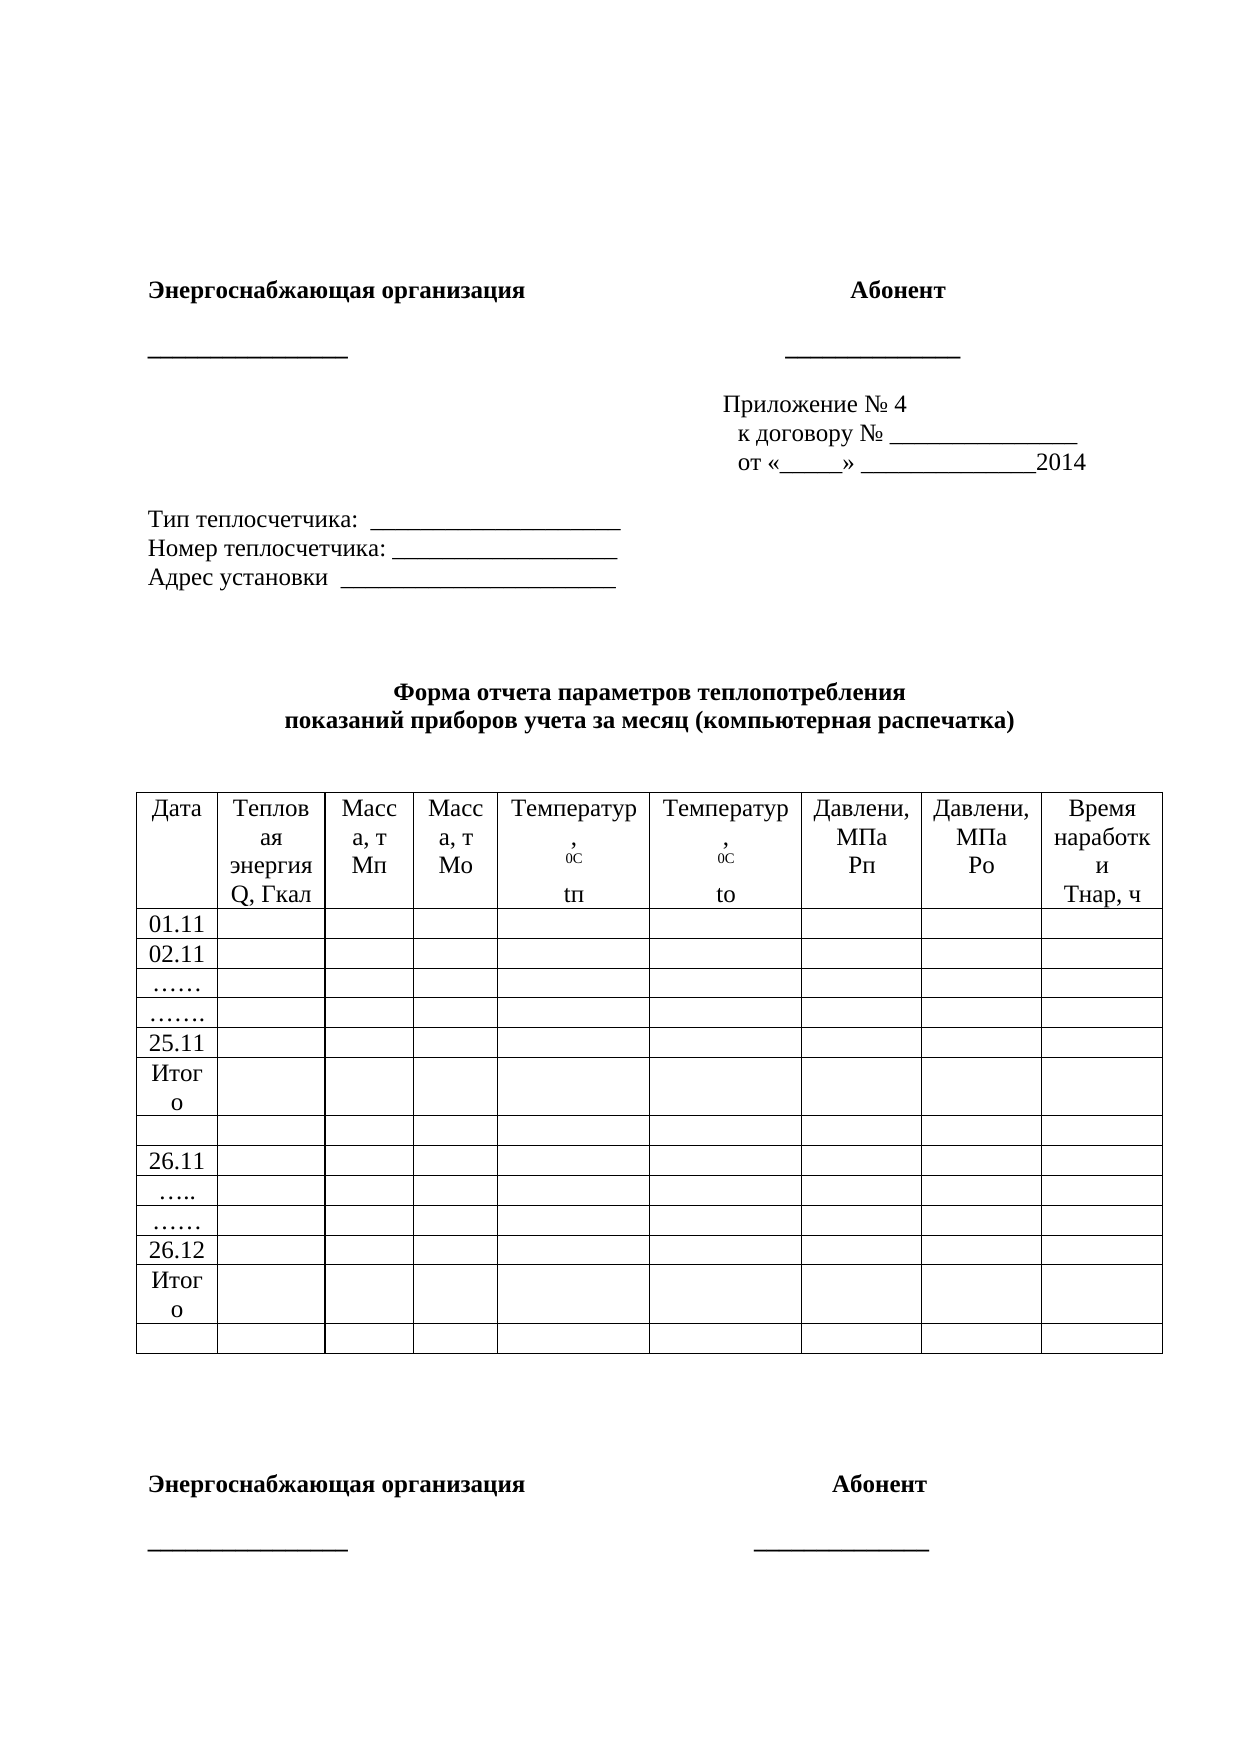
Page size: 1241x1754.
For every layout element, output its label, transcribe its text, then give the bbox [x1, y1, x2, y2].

table_cell [414, 1324, 497, 1353]
text Адрес установки ______________________ [148, 562, 1152, 591]
table_header Масса, т Мп [326, 793, 413, 908]
table_header Давлени, МПа Ро [922, 793, 1041, 908]
table_cell [922, 1206, 1041, 1234]
table_cell [414, 969, 497, 997]
table_cell [802, 1236, 921, 1264]
table_cell [650, 1176, 801, 1205]
table_cell [1042, 1058, 1162, 1115]
table_cell [1042, 1265, 1162, 1323]
table_cell [802, 1116, 921, 1145]
table_cell [498, 1324, 649, 1353]
table_header Давлени, МПа Рп [802, 793, 921, 908]
table_cell [326, 1058, 413, 1115]
table_cell [218, 998, 324, 1027]
table_cell [498, 1116, 649, 1145]
table_cell [650, 1028, 801, 1057]
table_cell …… [137, 969, 217, 997]
text к договору № _______________ [148, 418, 1152, 447]
table_cell [802, 1146, 921, 1175]
text Энергоснабжающая организация Абонент [148, 275, 1152, 304]
table_cell [414, 909, 497, 938]
table_cell [922, 1116, 1041, 1145]
table_cell [414, 1265, 497, 1323]
table_cell [802, 1324, 921, 1353]
text Номер теплосчетчика: __________________ [148, 533, 1152, 562]
table_cell [802, 1176, 921, 1205]
table_cell [498, 1028, 649, 1057]
table_cell [218, 939, 324, 967]
table_cell [498, 939, 649, 967]
table_cell [414, 1146, 497, 1175]
text от «_____» ______________2014 [148, 447, 1152, 476]
table_cell [498, 998, 649, 1027]
table_cell [414, 1206, 497, 1234]
table_cell [922, 1236, 1041, 1264]
table_cell [650, 1058, 801, 1115]
table_cell [326, 1146, 413, 1175]
table_cell [922, 909, 1041, 938]
table_cell [218, 1028, 324, 1057]
table_cell [498, 1265, 649, 1323]
table_cell [802, 1058, 921, 1115]
table_cell [218, 909, 324, 938]
table_cell [414, 1236, 497, 1264]
table_cell [498, 1146, 649, 1175]
table_cell 26.12 [137, 1236, 217, 1264]
table_cell [802, 909, 921, 938]
table_cell [1042, 1146, 1162, 1175]
table_cell [650, 939, 801, 967]
table_cell [922, 969, 1041, 997]
table_cell [650, 1116, 801, 1145]
table_cell [326, 1176, 413, 1205]
table_cell [922, 1176, 1041, 1205]
table_cell [218, 969, 324, 997]
table_cell [414, 1058, 497, 1115]
table_cell [802, 1265, 921, 1323]
table_cell [922, 1146, 1041, 1175]
table_cell [650, 1236, 801, 1264]
text ________________ ______________ [148, 332, 1152, 361]
table_cell [218, 1324, 324, 1353]
table_cell [326, 998, 413, 1027]
table_cell [414, 939, 497, 967]
table_cell [498, 1176, 649, 1205]
table_cell [326, 909, 413, 938]
table_cell [922, 1058, 1041, 1115]
table_cell [326, 1265, 413, 1323]
table_cell [1042, 1028, 1162, 1057]
table_cell [650, 969, 801, 997]
table_header Температур, 0C tп [498, 793, 649, 908]
table_cell [137, 1324, 217, 1353]
table_cell [922, 998, 1041, 1027]
table_cell [414, 1176, 497, 1205]
table_cell [326, 939, 413, 967]
table_cell [802, 1206, 921, 1234]
table_cell [650, 1146, 801, 1175]
table_cell Итого [137, 1265, 217, 1323]
table_cell [650, 909, 801, 938]
table_cell [802, 969, 921, 997]
table_cell [218, 1206, 324, 1234]
table_header Время наработки Тнар, ч [1042, 793, 1162, 908]
table_cell [218, 1146, 324, 1175]
table_cell 01.11 [137, 909, 217, 938]
table_cell [922, 939, 1041, 967]
table_cell [326, 1116, 413, 1145]
text Тип теплосчетчика: ____________________ [148, 504, 1152, 533]
table_cell [1042, 1116, 1162, 1145]
table_cell [802, 1028, 921, 1057]
table_cell [326, 969, 413, 997]
table_cell [218, 1236, 324, 1264]
table_cell ….. [137, 1176, 217, 1205]
table_cell [1042, 1176, 1162, 1205]
text Приложение № 4 [148, 389, 1152, 418]
table_cell Итого [137, 1058, 217, 1115]
table_cell [1042, 1236, 1162, 1264]
table_cell [218, 1116, 324, 1145]
table_cell [922, 1265, 1041, 1323]
table_cell [137, 1116, 217, 1145]
table_cell [414, 1028, 497, 1057]
table_cell …… [137, 1206, 217, 1234]
table_cell [326, 1028, 413, 1057]
table_cell [1042, 998, 1162, 1027]
table_cell [1042, 909, 1162, 938]
table_cell [650, 998, 801, 1027]
table_cell 26.11 [137, 1146, 217, 1175]
table_cell [498, 909, 649, 938]
table_header Масса, т Мо [414, 793, 497, 908]
table_cell [326, 1206, 413, 1234]
table_cell [498, 1206, 649, 1234]
text Энергоснабжающая организация Абонент [148, 1469, 1152, 1497]
table_cell [326, 1324, 413, 1353]
table_cell 25.11 [137, 1028, 217, 1057]
text ________________ ______________ [148, 1526, 1152, 1554]
table_cell [650, 1265, 801, 1323]
table_cell [498, 969, 649, 997]
table_cell [922, 1028, 1041, 1057]
table_cell [922, 1324, 1041, 1353]
table_cell [218, 1176, 324, 1205]
table_header Дата [137, 793, 217, 908]
table_cell [218, 1265, 324, 1323]
table_cell [218, 1058, 324, 1115]
table_cell [414, 1116, 497, 1145]
text Форма отчета параметров теплопотребления [148, 677, 1152, 706]
table_cell [802, 998, 921, 1027]
table_header Тепловая энергия Q, Гкал [218, 793, 324, 908]
text показаний приборов учета за месяц (компьютерная распечатка) [148, 706, 1152, 734]
table_cell [1042, 939, 1162, 967]
table_cell 02.11 [137, 939, 217, 967]
table_cell ……. [137, 998, 217, 1027]
table_cell [498, 1058, 649, 1115]
table_cell [1042, 969, 1162, 997]
table_cell [802, 939, 921, 967]
table_cell [650, 1324, 801, 1353]
table_header Температур, 0C tо [650, 793, 801, 908]
table_cell [1042, 1324, 1162, 1353]
table_cell [326, 1236, 413, 1264]
table_cell [1042, 1206, 1162, 1234]
table_cell [498, 1236, 649, 1264]
table_cell [650, 1206, 801, 1234]
table_cell [414, 998, 497, 1027]
